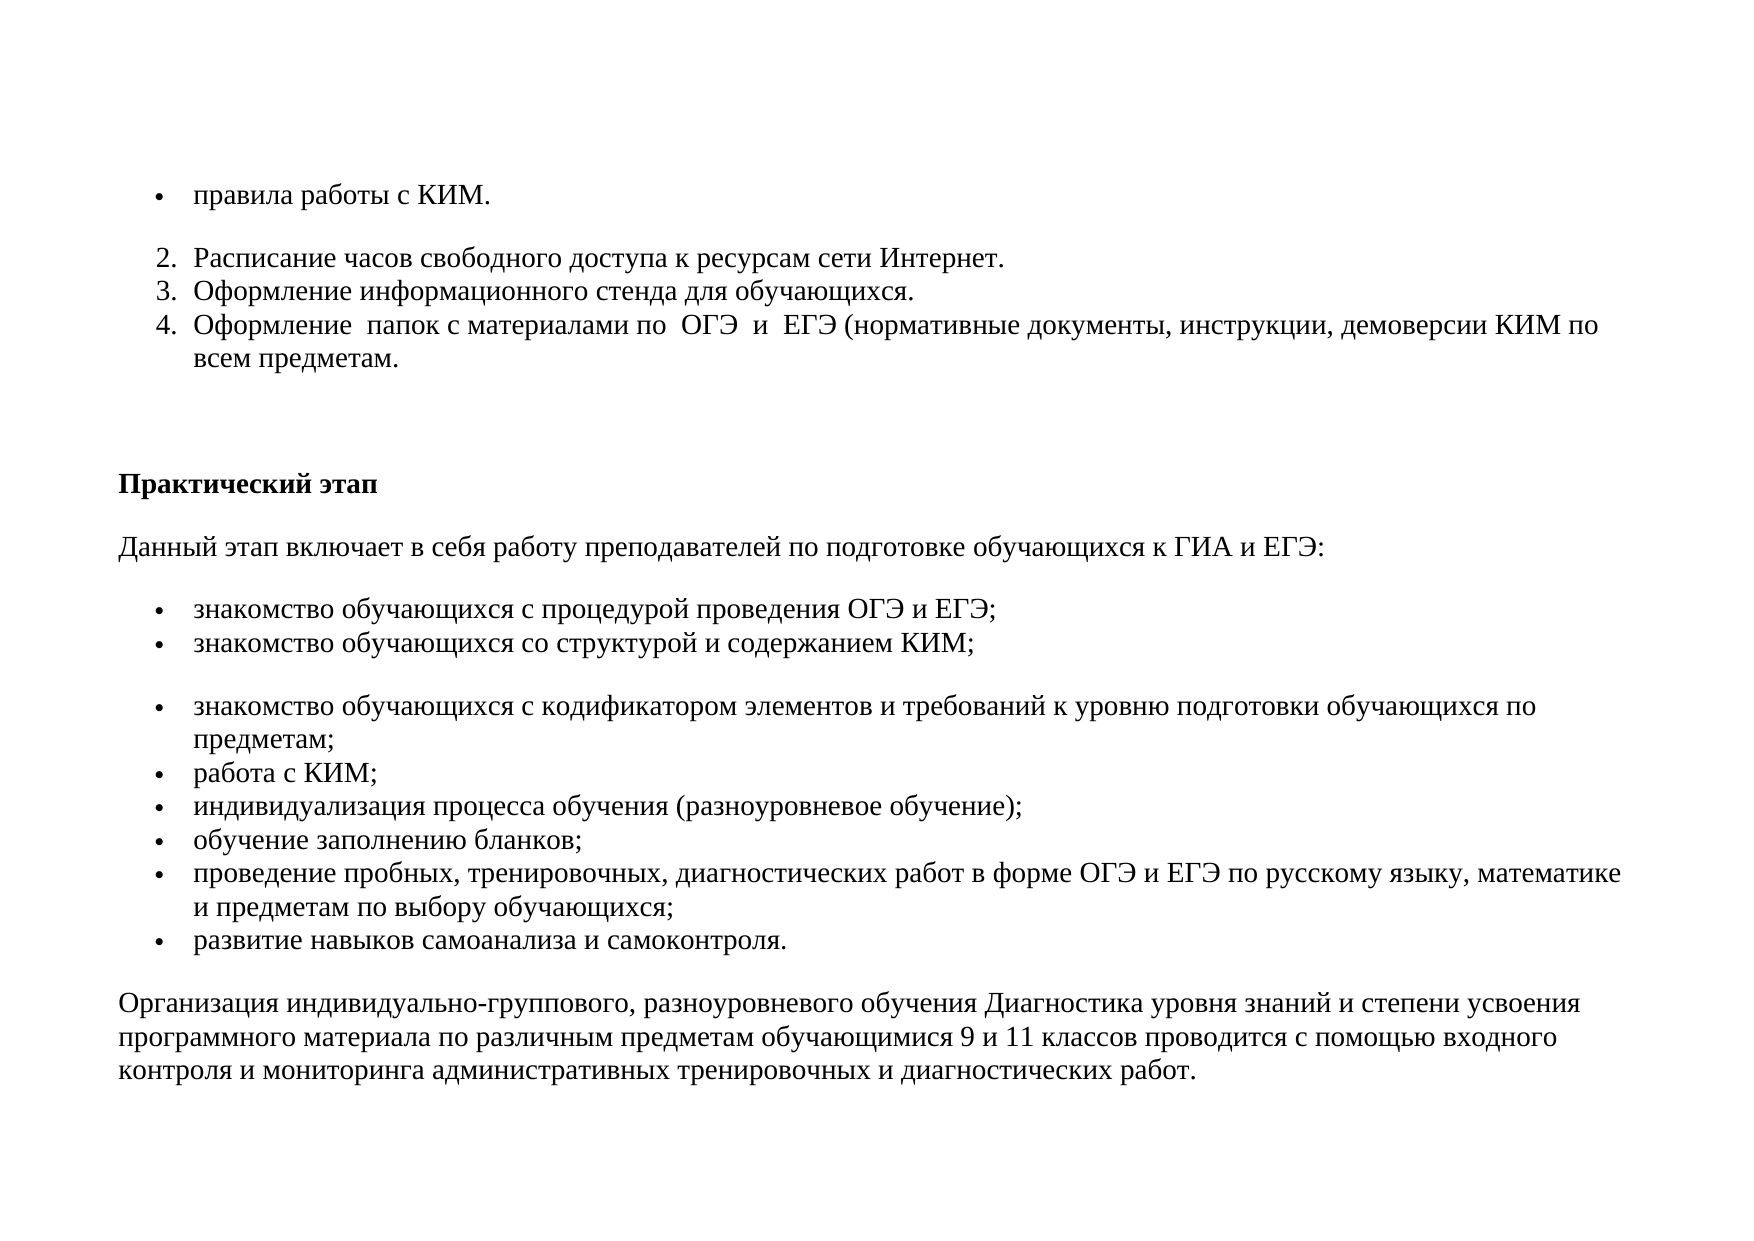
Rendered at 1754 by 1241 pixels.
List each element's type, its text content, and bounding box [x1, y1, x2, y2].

list знакомство обучающихся с кодификатором элементов и требований к уровню подготовки обучающихся по предметам; [156, 688, 1639, 755]
list знакомство обучающихся с процедурой проведения ОГЭ и ЕГЭ; [156, 591, 1639, 625]
text Организация индивидуально-группового, разноуровневого обучения Диагностика уровня знаний и степени усвоения программного материала по различным предметам обучающимися 9 и 11 классов проводится с помощью входного контроля и мониторинга административных тренировочных и диагностических работ. [118, 985, 1639, 1086]
list обучение заполнению бланков; [156, 822, 1639, 855]
list правила работы с КИМ. [156, 177, 1639, 211]
list работа с КИМ; [156, 755, 1639, 788]
list знакомство обучающихся со структурой и содержанием КИМ; [156, 625, 1639, 658]
list Оформление папок с материалами по ОГЭ и ЕГЭ (нормативные документы, инструкции, демоверсии КИМ по всем предметам. [156, 307, 1639, 374]
list Расписание часов свободного доступа к ресурсам сети Интернет. [156, 240, 1639, 273]
text Данный этап включает в себя работу преподавателей по подготовке обучающихся к ГИА и ЕГЭ: [118, 529, 1639, 562]
list проведение пробных, тренировочных, диагностических работ в форме ОГЭ и ЕГЭ по русскому языку, математике и предметам по выбору обучающихся; [156, 855, 1639, 922]
list развитие навыков самоанализа и самоконтроля. [156, 922, 1639, 956]
text Практический этап [118, 466, 1639, 499]
list Оформление информационного стенда для обучающихся. [156, 273, 1639, 307]
list индивидуализация процесса обучения (разноуровневое обучение); [156, 788, 1639, 822]
